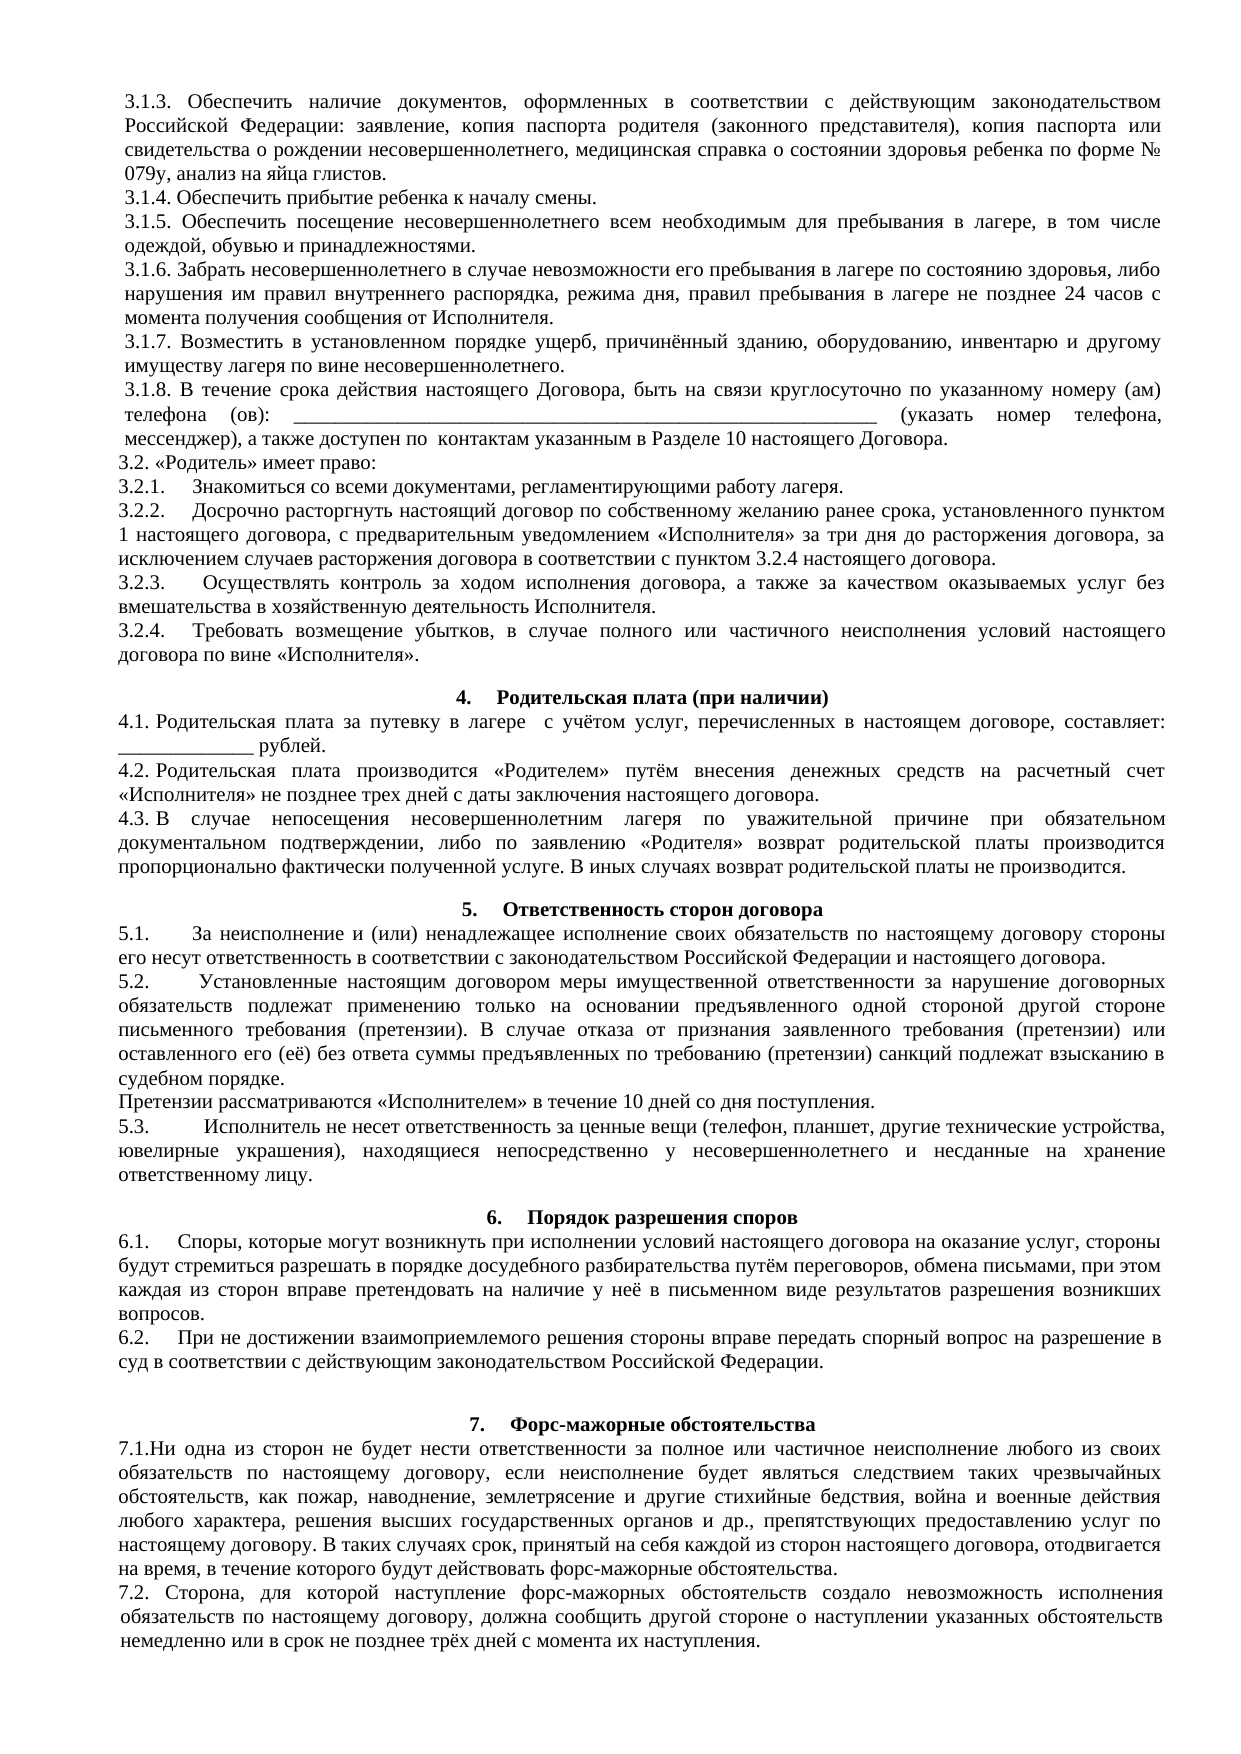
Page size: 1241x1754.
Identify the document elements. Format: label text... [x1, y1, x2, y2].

list Знакомиться со всеми документами, регламентирующими работу лагеря. [118, 474, 1166, 498]
text Претензии рассматриваются «Исполнителем» в течение 10 дней со дня поступления. [118, 1089, 1166, 1113]
text 3.1.5. Обеспечить посещение несовершеннолетнего всем необходимым для пребывания в лагере, в том числе одеждой, обувью и принадлежностями. [124, 209, 1162, 257]
list Родительская плата (при наличии) [118, 685, 1166, 709]
list Исполнитель не несет ответственность за ценные вещи (телефон, планшет, другие технические устройства, ювелирные украшения), находящиеся непосредственно у несовершеннолетнего и несданные на хранение ответственному лицу. [118, 1113, 1166, 1186]
text 7.2. Сторона, для которой наступление форс-мажорных обстоятельств создало невозможность исполнения обязательств по настоящему договору, должна сообщить другой стороне о наступлении указанных обстоятельств немедленно или в срок не позднее трёх дней с момента их наступления. [118, 1580, 1164, 1652]
list Ответственность сторон договора [118, 897, 1166, 921]
list Форс-мажорные обстоятельства [118, 1412, 1166, 1436]
list 3.2. «Родитель» имеет право: [118, 449, 1166, 474]
list Осуществлять контроль за ходом исполнения договора, а также за качеством оказываемых услуг без вмешательства в хозяйственную деятельность Исполнителя. [118, 570, 1166, 618]
text 3.1.4. Обеспечить прибытие ребенка к началу смены. [124, 185, 1162, 209]
text 7.1.Ни одна из сторон не будет нести ответственности за полное или частичное неисполнение любого из своих обязательств по настоящему договору, если неисполнение будет являться следствием таких чрезвычайных обстоятельств, как пожар, наводнение, землетрясение и другие стихийные бедствия, война и военные действия любого характера, решения высших государственных органов и др., препятствующих предоставлению услуг по настоящему договору. В таких случаях срок, принятый на себя каждой из сторон настоящего договора, отодвигается на время, в течение которого будут действовать форс-мажорные обстоятельства. [118, 1436, 1162, 1580]
list Порядок разрешения споров [118, 1205, 1166, 1229]
list За неисполнение и (или) ненадлежащее исполнение своих обязательств по настоящему договору стороны его несут ответственность в соответствии с законодательством Российской Федерации и настоящего договора. [118, 921, 1166, 969]
list Родительская плата производится «Родителем» путём внесения денежных средств на расчетный счет «Исполнителя» не позднее трех дней с даты заключения настоящего договора. [118, 757, 1166, 806]
list Досрочно расторгнуть настоящий договор по собственному желанию ранее срока, установленного пунктом 1 настоящего договора, с предварительным уведомлением «Исполнителя» за три дня до расторжения договора, за исключением случаев расторжения договора в соответствии с пунктом 3.2.4 настоящего договора. [118, 498, 1166, 570]
list В случае непосещения несовершеннолетним лагеря по уважительной причине при обязательном документальном подтверждении, либо по заявлению «Родителя» возврат родительской платы производится пропорционально фактически полученной услуге. В иных случаях возврат родительской платы не производится. [118, 806, 1166, 878]
text 3.1.7. Возместить в установленном порядке ущерб, причинённый зданию, оборудованию, инвентарю и другому имуществу лагеря по вине несовершеннолетнего. [124, 329, 1162, 377]
list Требовать возмещение убытков, в случае полного или частичного неисполнения условий настоящего договора по вине «Исполнителя». [118, 618, 1166, 666]
text 3.1.3. Обеспечить наличие документов, оформленных в соответствии с действующим законодательством Российской Федерации: заявление, копия паспорта родителя (законного представителя), копия паспорта или свидетельства о рождении несовершеннолетнего, медицинская справка о состоянии здоровья ребенка по форме № 079у, анализ на яйца глистов. [124, 89, 1162, 185]
list При не достижении взаимоприемлемого решения стороны вправе передать спорный вопрос на разрешение в суд в соответствии с действующим законодательством Российской Федерации. [118, 1325, 1162, 1373]
list Родительская плата за путевку в лагере с учётом услуг, перечисленных в настоящем договоре, составляет: _____________ рублей. [118, 709, 1166, 757]
text 3.1.6. Забрать несовершеннолетнего в случае невозможности его пребывания в лагере по состоянию здоровья, либо нарушения им правил внутреннего распорядка, режима дня, правил пребывания в лагере не позднее 24 часов с момента получения сообщения от Исполнителя. [124, 257, 1162, 329]
text 3.1.8. В течение срока действия настоящего Договора, быть на связи круглосуточно по указанному номеру (ам) телефона (ов): ________________________________________________________ (указать номер телефона, мессенджер), а также доступен по контактам указанным в Разделе 10 настоящего Договора. [124, 377, 1162, 449]
list Споры, которые могут возникнуть при исполнении условий настоящего договора на оказание услуг, стороны будут стремиться разрешать в порядке досудебного разбирательства путём переговоров, обмена письмами, при этом каждая из сторон вправе претендовать на наличие у неё в письменном виде результатов разрешения возникших вопросов. [118, 1229, 1162, 1325]
list Установленные настоящим договором меры имущественной ответственности за нарушение договорных обязательств подлежат применению только на основании предъявленного одной стороной другой стороне письменного требования (претензии). В случае отказа от признания заявленного требования (претензии) или оставленного его (её) без ответа суммы предъявленных по требованию (претензии) санкций подлежат взысканию в судебном порядке. [118, 969, 1166, 1089]
